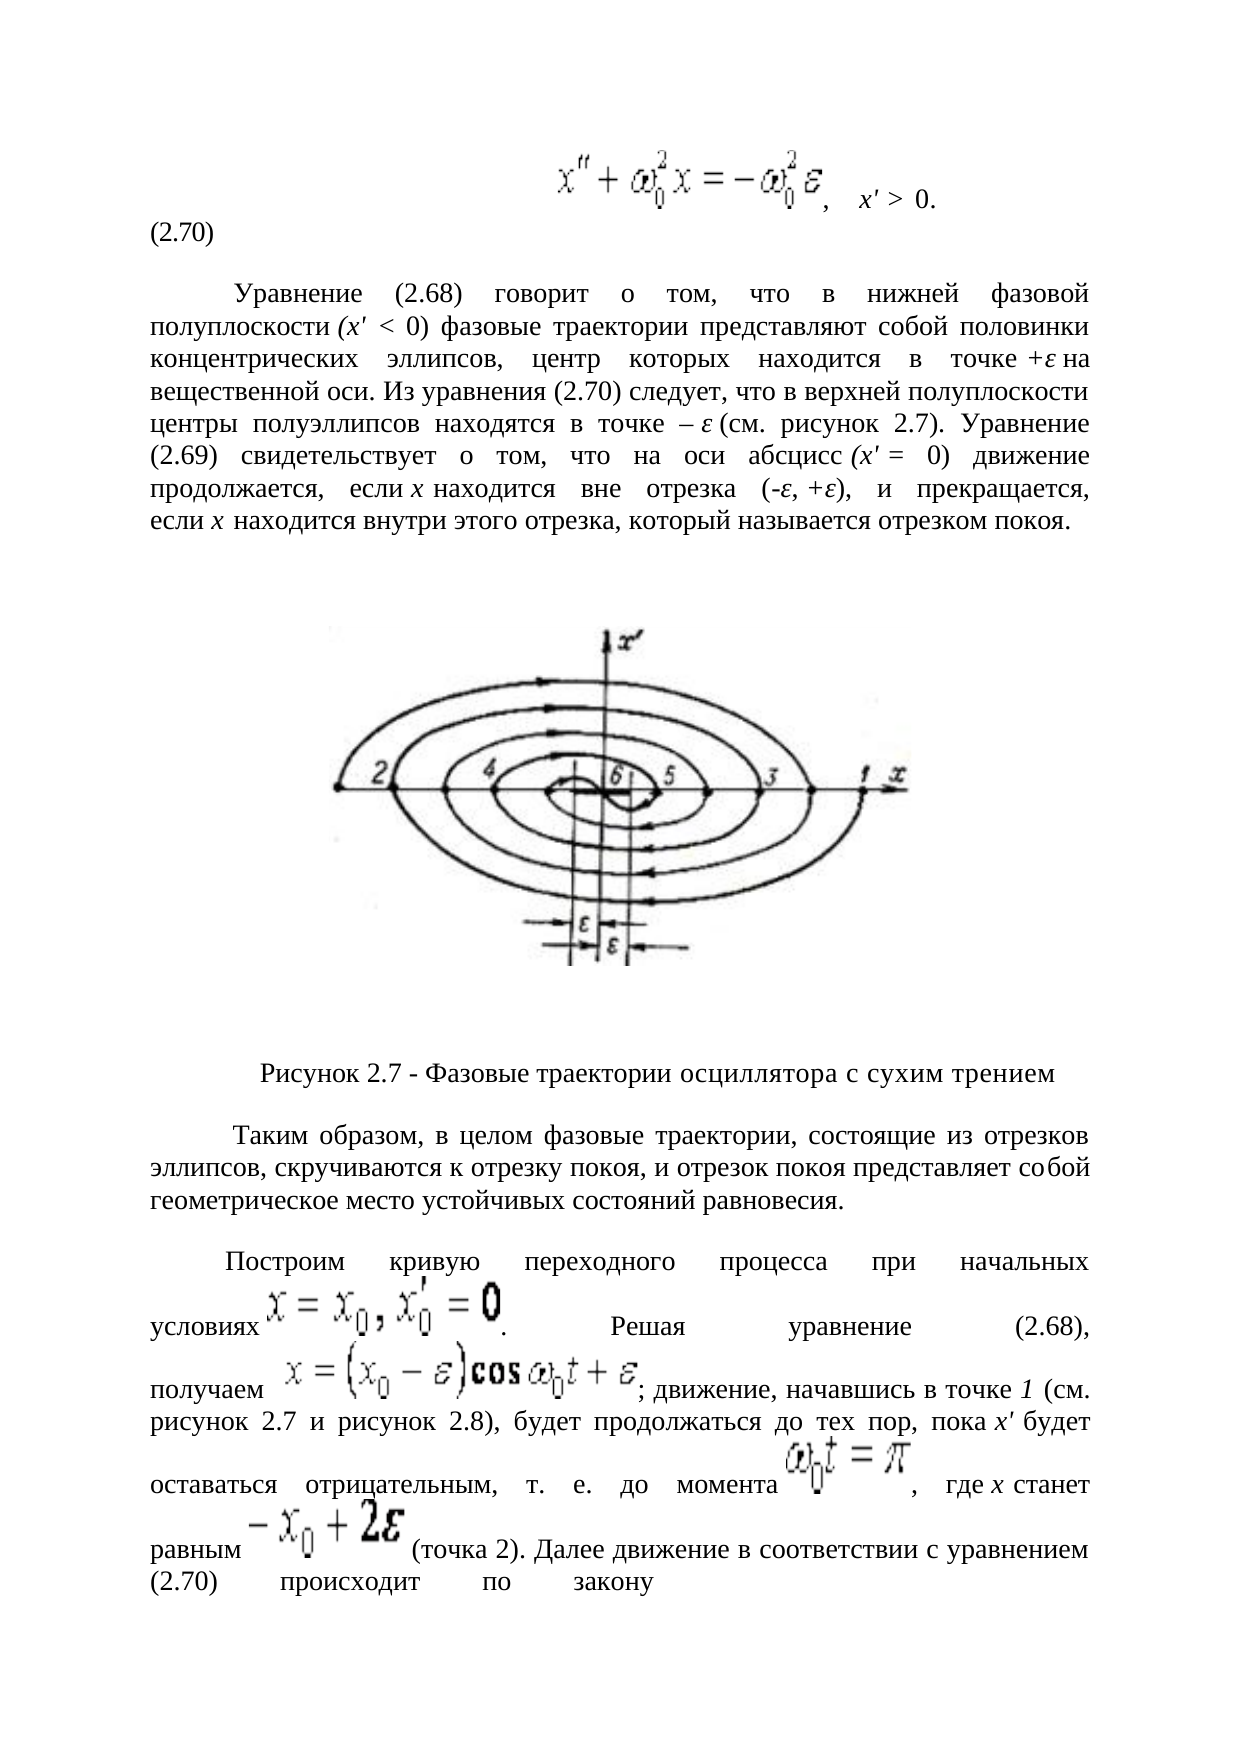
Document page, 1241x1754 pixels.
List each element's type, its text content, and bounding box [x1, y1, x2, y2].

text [150, 1244, 1090, 1596]
picture [267, 1276, 501, 1336]
picture [786, 1436, 911, 1494]
text Таким образом, в целом фазовые траектории, состоящие из отрезков эллипсов, скручиваются к отрезку покоя, и отрезок покоя представляет собой геометрическое место устойчивых состояний равновесия. [150, 1118, 1090, 1215]
text Уравнение (2.68) говорит о том, что в нижней фазовой полуплоскости (х' < 0) фазовые траектории представляют собой половинки концентрических эллипсов, центр которых находится в точке +ε на вещественной оси. Из уравнения (2.70) следует, что в верхней полуплоскости центры полуэллипсов находятся в точке – ε (см. рисунок 2.7). Уравнение (2.69) свидетельствует о том, что на оси абсцисс (х' = 0) движение продолжается, если х находится вне отрезка (-ε, +ε), и прекращается, если х находится внутри этого отрезка, который называется отрезком покоя. [150, 276, 1090, 536]
picture [557, 150, 823, 209]
picture [285, 1341, 638, 1399]
picture [328, 626, 912, 966]
picture [248, 1499, 405, 1558]
text Рисунок 2.7 - Фазовые траектории осциллятора с сухим трением [150, 1056, 1090, 1089]
text , х' > 0. (2.70) [150, 150, 1090, 247]
